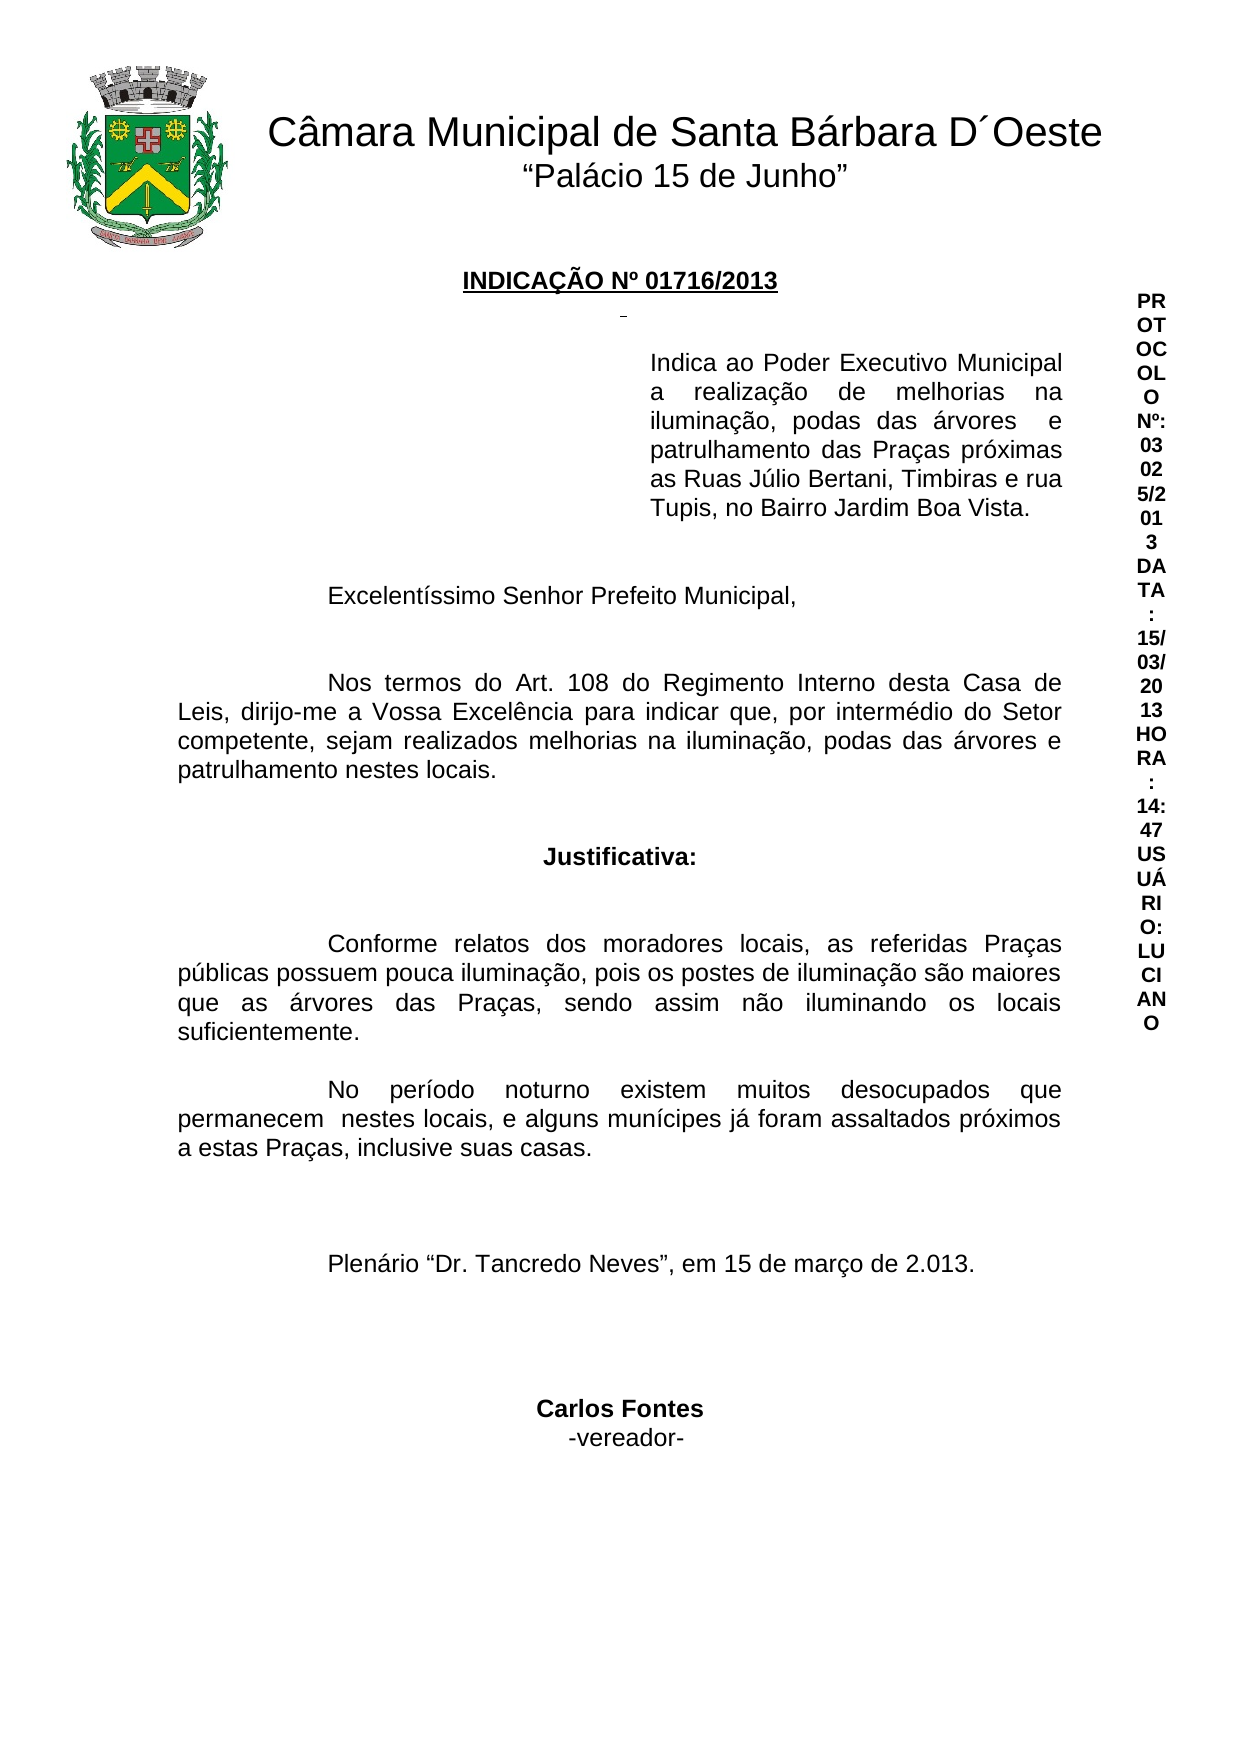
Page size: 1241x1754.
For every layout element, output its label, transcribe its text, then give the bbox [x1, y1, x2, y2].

picture [66, 66, 235, 255]
text Justificativa: [177, 842, 1063, 871]
text Carlos Fontes [177, 1394, 1063, 1423]
text Indica ao Poder Executivo Municipal a realização de melhorias na iluminação, podas das árvores e patrulhamento das Praças próximas as Ruas Júlio Bertani, Timbiras e rua Tupis, no Bairro Jardim Boa Vista. [650, 348, 1063, 522]
text Plenário “Dr. Tancredo Neves”, em 15 de março de 2.013. [177, 1249, 1063, 1278]
text Conforme relatos dos moradores locais, as referidas Praças públicas possuem pouca iluminação, pois os postes de iluminação são maiores que as árvores das Praças, sendo assim não iluminando os locais suficientemente. [177, 929, 1063, 1046]
text No período noturno existem muitos desocupados que permanecem nestes locais, e alguns munícipes já foram assaltados próximos a estas Praças, inclusive suas casas. [177, 1074, 1063, 1162]
text Nos termos do Art. 108 do Regimento Interno desta Casa de Leis, dirijo-me a Vossa Excelência para indicar que, por intermédio do Setor competente, sejam realizados melhorias na iluminação, podas das árvores e patrulhamento nestes locais. [177, 668, 1063, 784]
text -vereador- [177, 1423, 1063, 1452]
title INDICAÇÃO Nº 01716/2013 [177, 266, 1063, 295]
text Excelentíssimo Senhor Prefeito Municipal, [177, 581, 1063, 609]
